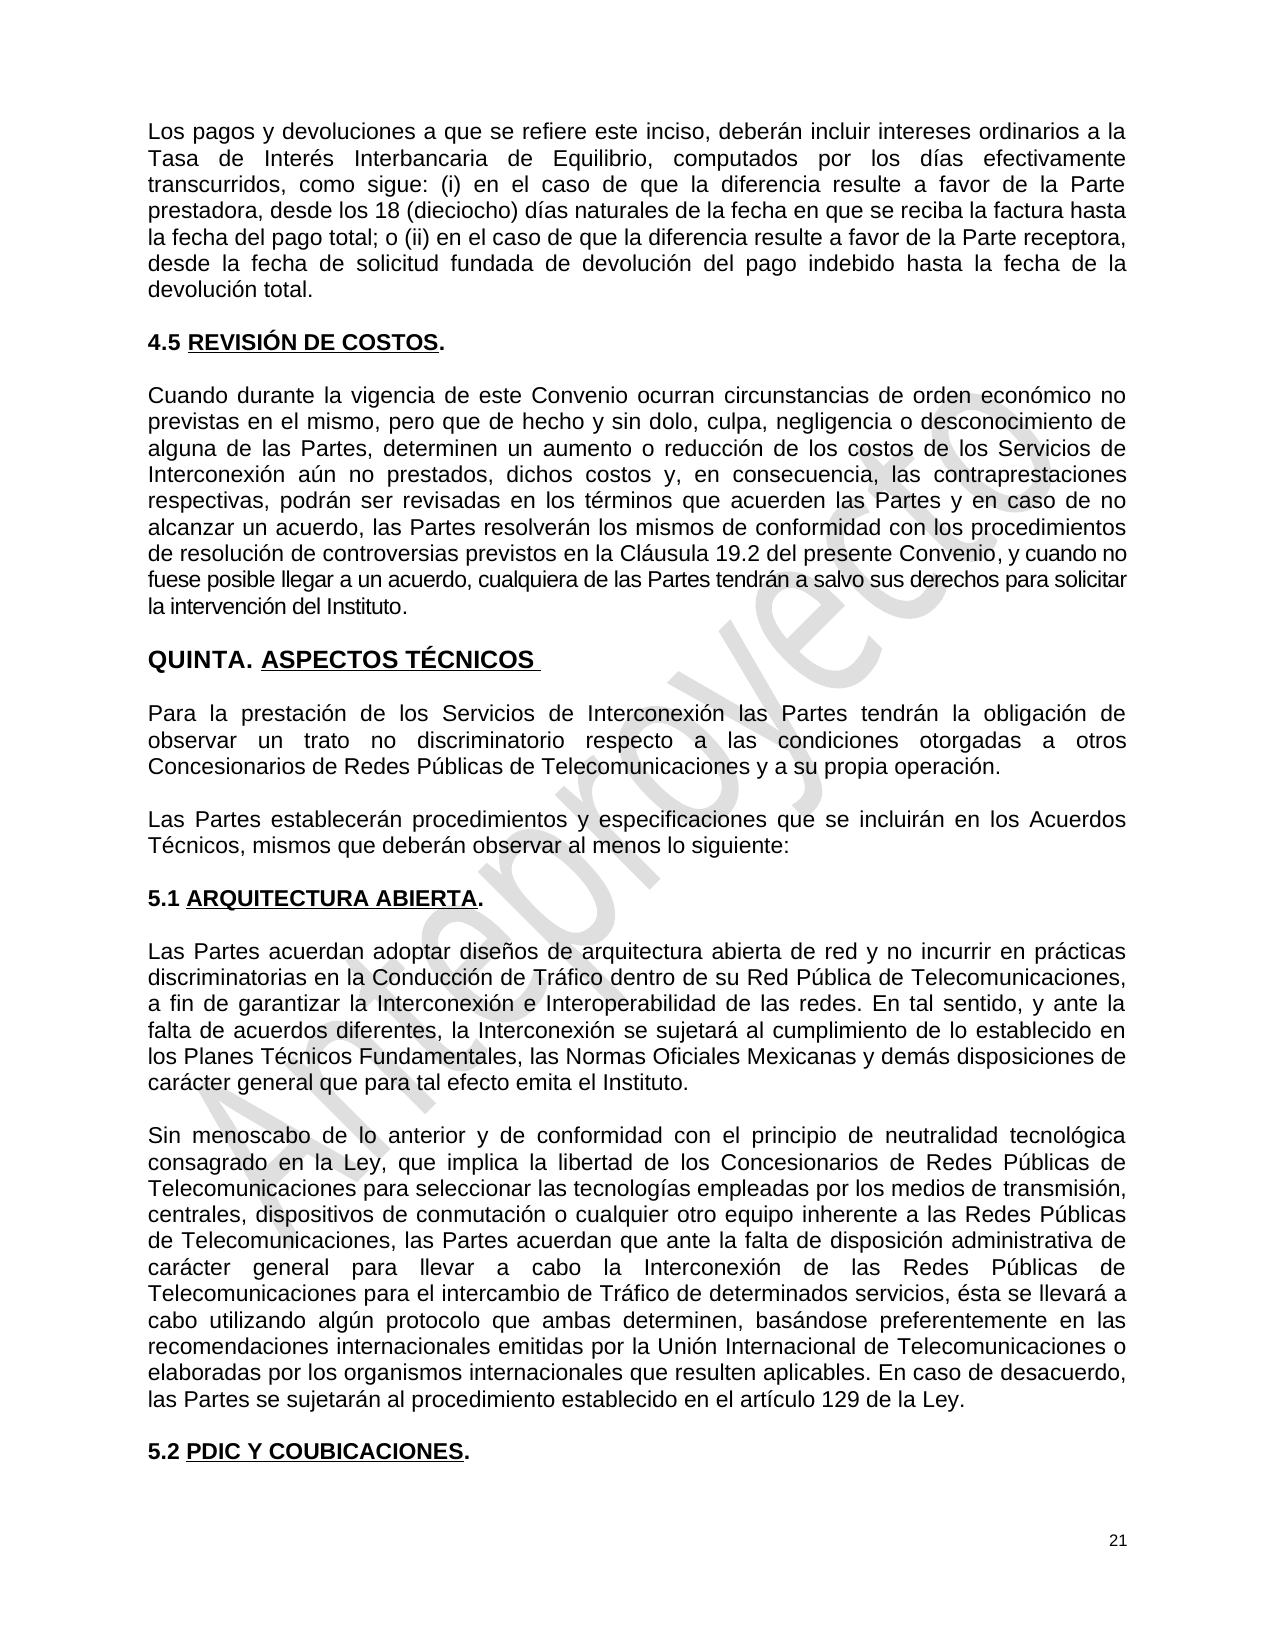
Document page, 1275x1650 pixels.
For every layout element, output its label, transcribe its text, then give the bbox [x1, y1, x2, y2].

text Cuando durante la vigencia de este Convenio ocurran circunstancias de orden económico no previstas en el mismo, pero que de hecho y sin dolo, culpa, negligencia o desconocimiento de alguna de las Partes, determinen un aumento o reducción de los costos de los Servicios de Interconexión aún no prestados, dichos costos y, en consecuencia, las contraprestaciones respectivas, podrán ser revisadas en los términos que acuerden las Partes y en caso de no alcanzar un acuerdo, las Partes resolverán los mismos de conformidad con los procedimientos de resolución de controversias previstos en la Cláusula 19.2 del presente Convenio, y cuando no fuese posible llegar a un acuerdo, cualquiera de las Partes tendrán a salvo sus derechos para solicitar la intervención del Instituto. [148, 382, 1127, 619]
text Las Partes establecerán procedimientos y especificaciones que se incluirán en los Acuerdos Técnicos, mismos que deberán observar al menos lo siguiente: [148, 806, 1127, 858]
text Para la prestación de los Servicios de Interconexión las Partes tendrán la obligación de observar un trato no discriminatorio respecto a las condiciones otorgadas a otros Concesionarios de Redes Públicas de Telecomunicaciones y a su propia operación. [148, 700, 1127, 779]
text Las Partes acuerdan adoptar diseños de arquitectura abierta de red y no incurrir en prácticas discriminatorias en la Conducción de Tráfico dentro de su Red Pública de Telecomunicaciones, a fin de garantizar la Interconexión e Interoperabilidad de las redes. En tal sentido, y ante la falta de acuerdos diferentes, la Interconexión se sujetará al cumplimiento de lo establecido en los Planes Técnicos Fundamentales, las Normas Oficiales Mexicanas y demás disposiciones de carácter general que para tal efecto emita el Instituto. [148, 938, 1127, 1096]
text 4.5 REVISIÓN DE COSTOS. [148, 329, 1127, 355]
text Sin menoscabo de lo anterior y de conformidad con el principio de neutralidad tecnológica consagrado en la Ley, que implica la libertad de los Concesionarios de Redes Públicas de Telecomunicaciones para seleccionar las tecnologías empleadas por los medios de transmisión, centrales, dispositivos de conmutación o cualquier otro equipo inherente a las Redes Públicas de Telecomunicaciones, las Partes acuerdan que ante la falta de disposición administrativa de carácter general para llevar a cabo la Interconexión de las Redes Públicas de Telecomunicaciones para el intercambio de Tráfico de determinados servicios, ésta se llevará a cabo utilizando algún protocolo que ambas determinen, basándose preferentemente en las recomendaciones internacionales emitidas por la Unión Internacional de Telecomunicaciones o elaboradas por los organismos internacionales que resulten aplicables. En caso de desacuerdo, las Partes se sujetarán al procedimiento establecido en el artículo 129 de la Ley. [148, 1122, 1127, 1412]
text 5.1 ARQUITECTURA ABIERTA. [148, 885, 1127, 911]
text QUINTA. ASPECTOS TÉCNICOS [148, 645, 1127, 674]
text Los pagos y devoluciones a que se refiere este inciso, deberán incluir intereses ordinarios a la Tasa de Interés Interbancaria de Equilibrio, computados por los días efectivamente transcurridos, como sigue: (i) en el caso de que la diferencia resulte a favor de la Parte prestadora, desde los 18 (dieciocho) días naturales de la fecha en que se reciba la factura hasta la fecha del pago total; o (ii) en el caso de que la diferencia resulte a favor de la Parte receptora, desde la fecha de solicitud fundada de devolución del pago indebido hasta la fecha de la devolución total. [148, 118, 1127, 303]
text 5.2 PDIC Y COUBICACIONES. [148, 1438, 1127, 1465]
